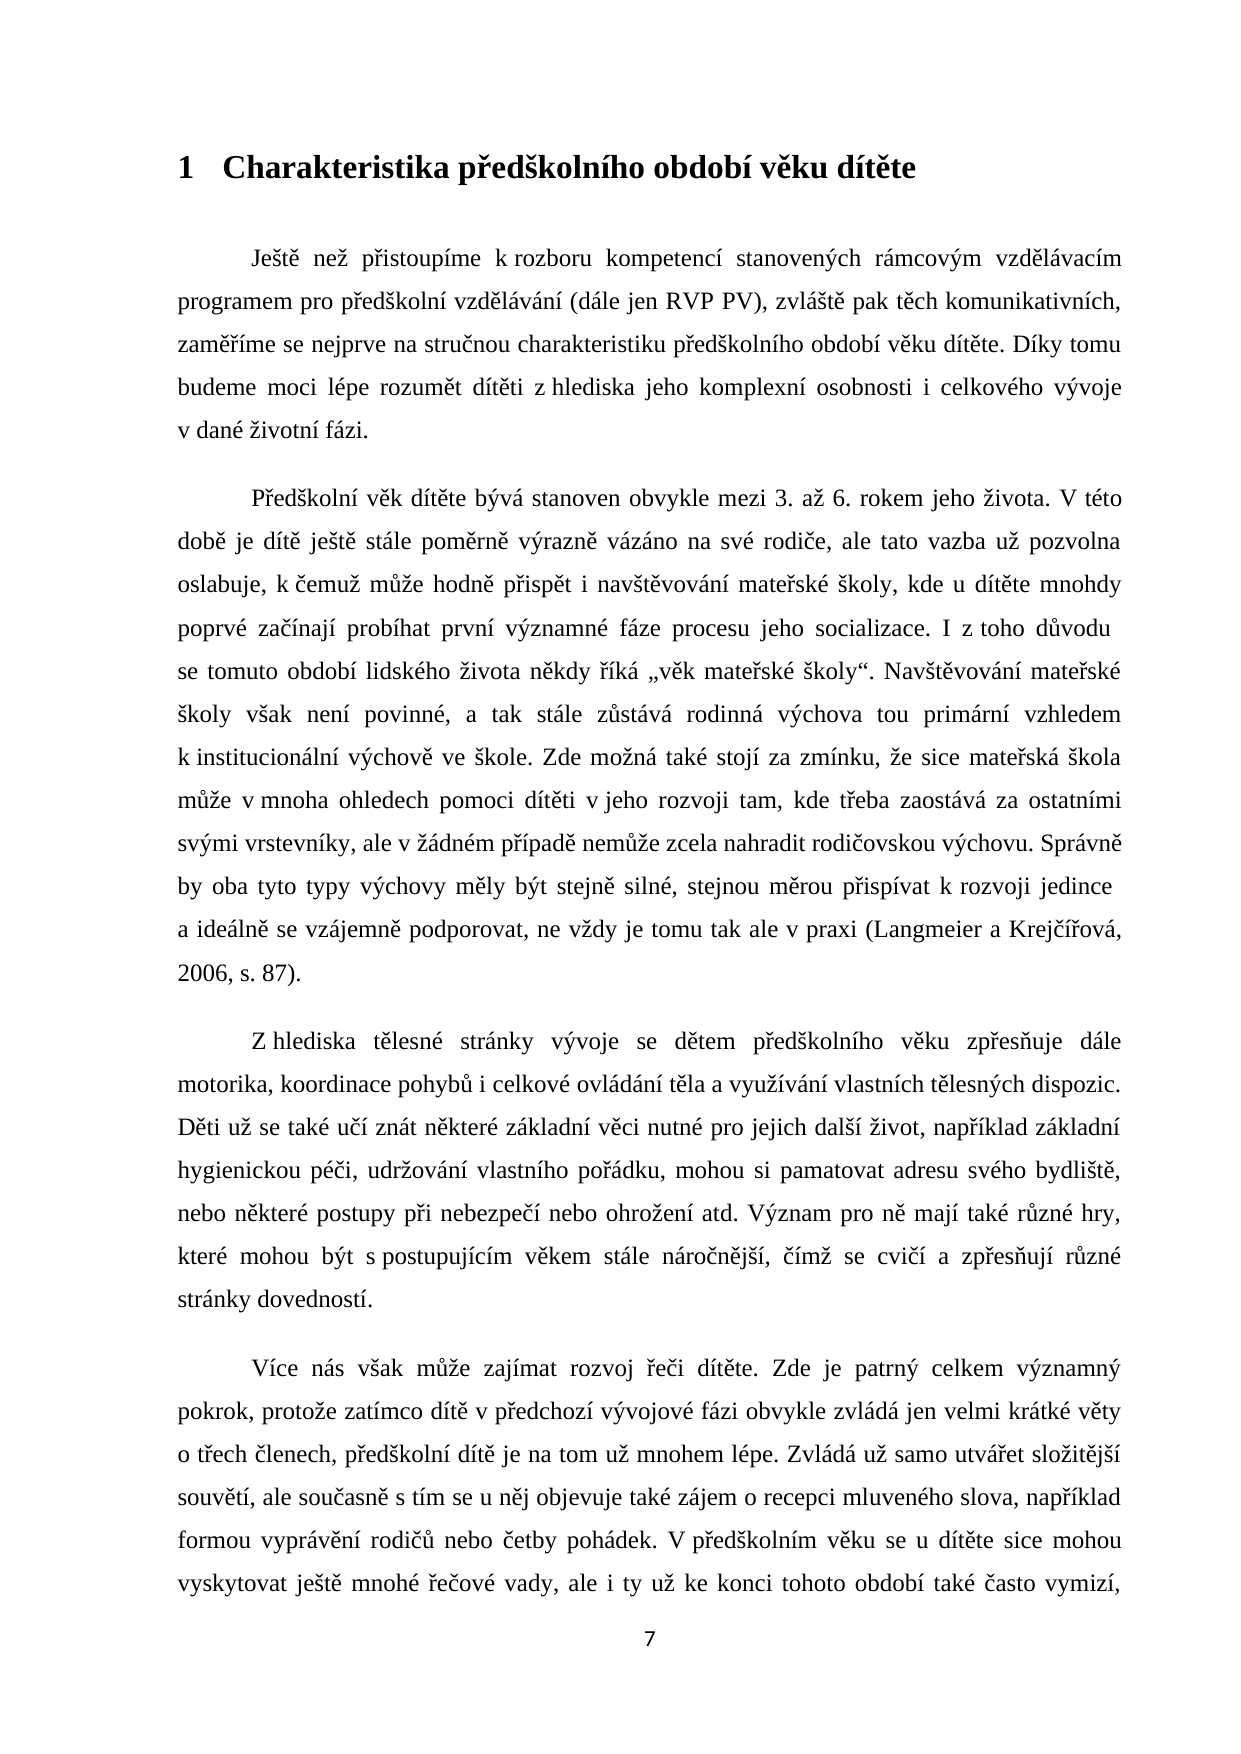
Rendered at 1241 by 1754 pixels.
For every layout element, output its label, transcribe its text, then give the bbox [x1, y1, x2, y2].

subtitle Charakteristika předškolního období věku dítěte [177, 148, 1122, 186]
text Předškolní věk dítěte bývá stanoven obvykle mezi 3. až 6. rokem jeho života. V této době je dítě ještě stále poměrně výrazně vázáno na své rodiče, ale tato vazba už pozvolna oslabuje, k čemuž může hodně přispět i navštěvování mateřské školy, kde u dítěte mnohdy poprvé začínají probíhat první významné fáze procesu jeho socializace. I z toho důvodu se tomuto období lidského života někdy říká „věk mateřské školy“. Navštěvování mateřské školy však není povinné, a tak stále zůstává rodinná výchova tou primární vzhledem k institucionální výchově ve škole. Zde možná také stojí za zmínku, že sice mateřská škola může v mnoha ohledech pomoci dítěti v jeho rozvoji tam, kde třeba zaostává za ostatními svými vrstevníky, ale v žádném případě nemůže zcela nahradit rodičovskou výchovu. Správně by oba tyto typy výchovy měly být stejně silné, stejnou měrou přispívat k rozvoji jedince a ideálně se vzájemně podporovat, ne vždy je tomu tak ale v praxi (Langmeier a Krejčířová, 2006, s. 87). [177, 483, 1122, 986]
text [177, 1353, 1122, 1597]
text Ještě než přistoupíme k rozboru kompetencí stanovených rámcovým vzdělávacím programem pro předškolní vzdělávání (dále jen RVP PV), zvláště pak těch komunikativních, zaměříme se nejprve na stručnou charakteristiku předškolního období věku dítěte. Díky tomu budeme moci lépe rozumět dítěti z hlediska jeho komplexní osobnosti i celkového vývoje v dané životní fázi. [177, 243, 1122, 444]
text Z hlediska tělesné stránky vývoje se dětem předškolního věku zpřesňuje dále motorika, koordinace pohybů i celkové ovládání těla a využívání vlastních tělesných dispozic. Děti už se také učí znát některé základní věci nutné pro jejich další život, například základní hygienickou péči, udržování vlastního pořádku, mohou si pamatovat adresu svého bydliště, nebo některé postupy při nebezpečí nebo ohrožení atd. Význam pro ně mají také různé hry, které mohou být s postupujícím věkem stále náročnější, čímž se cvičí a zpřesňují různé stránky dovedností. [177, 1026, 1122, 1313]
